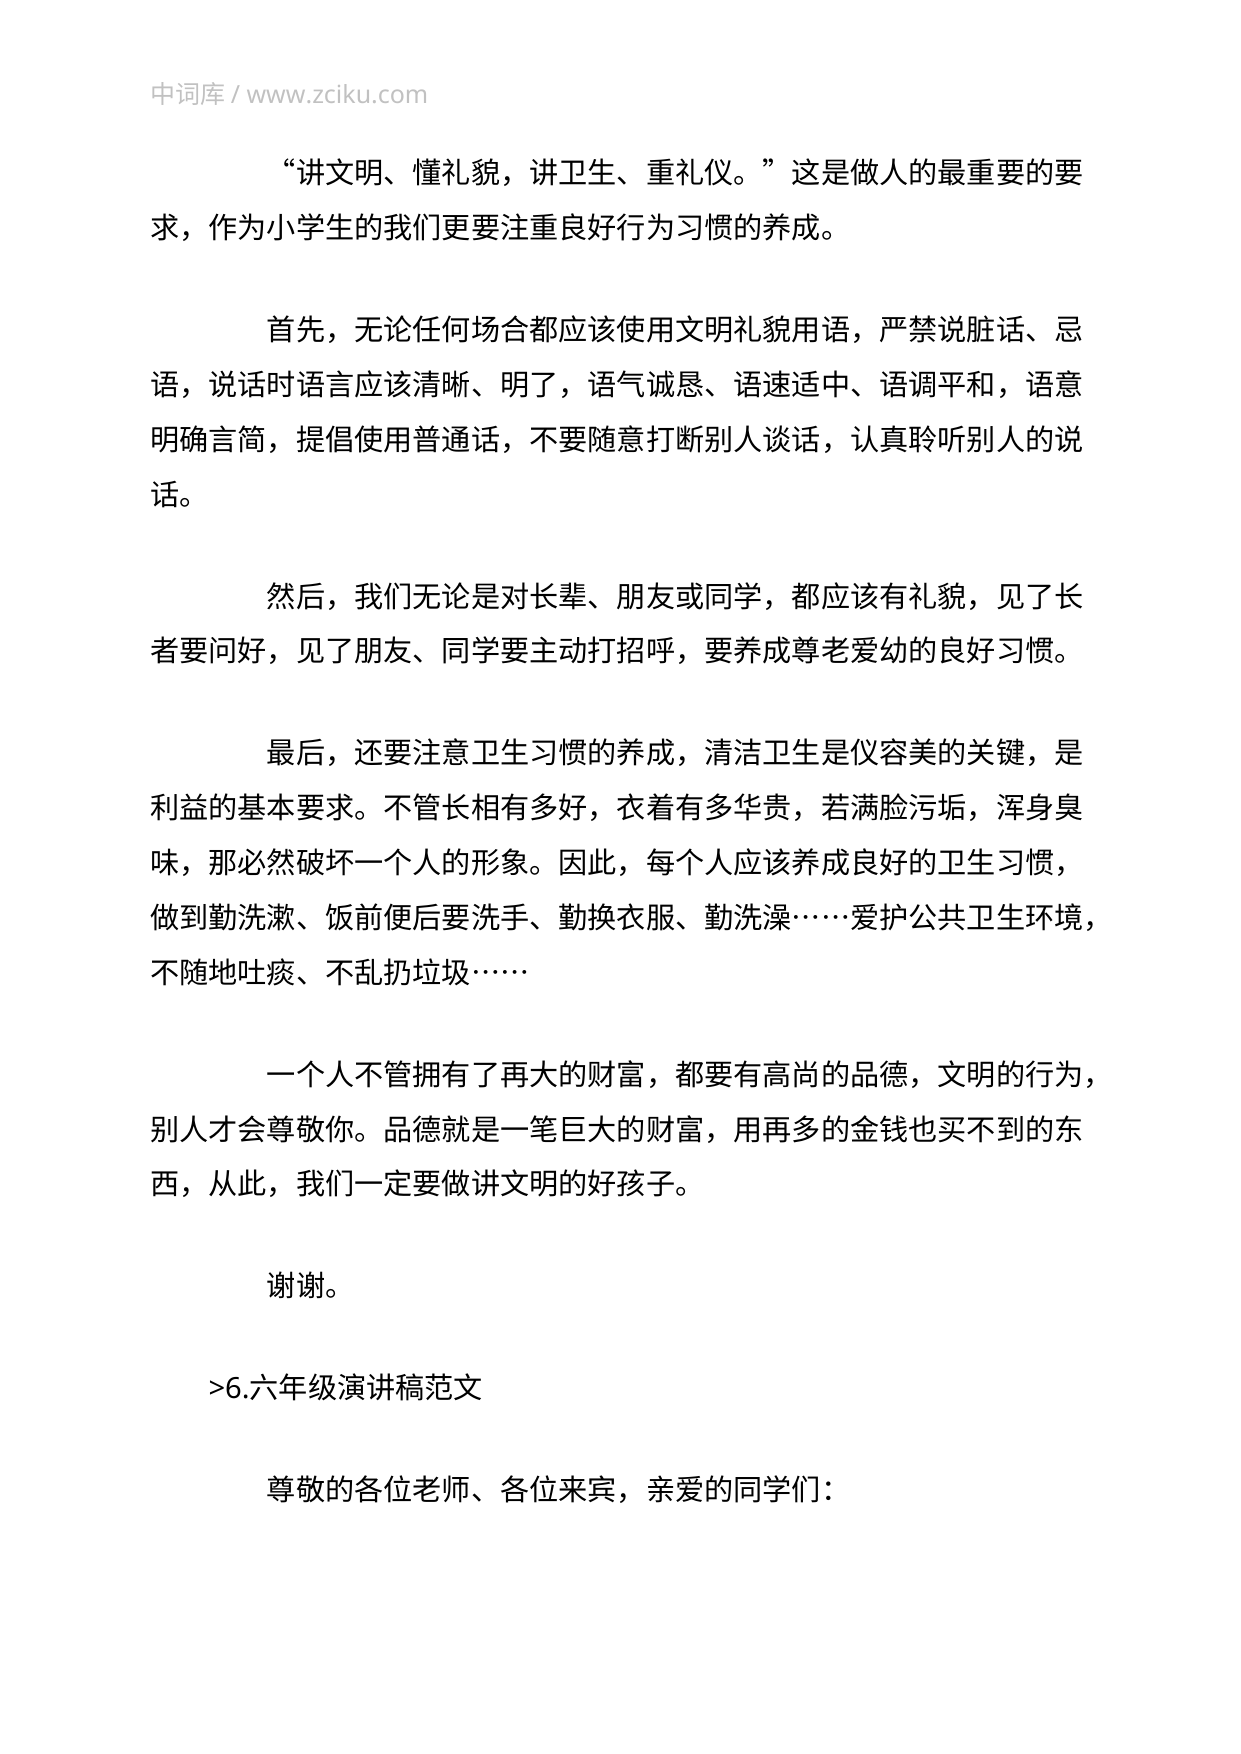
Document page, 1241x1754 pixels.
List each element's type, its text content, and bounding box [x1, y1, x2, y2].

text 首先，无论任何场合都应该使用文明礼貌用语，严禁说脏话、忌语，说话时语言应该清晰、明了，语气诚恳、语速适中、语调平和，语意明确言简，提倡使用普通话，不要随意打断别人谈话，认真聆听别人的说话。 [150, 307, 1090, 514]
text 最后，还要注意卫生习惯的养成，清洁卫生是仪容美的关键，是利益的基本要求。不管长相有多好，衣着有多华贵，若满脸污垢，浑身臭味，那必然破坏一个人的形象。因此，每个人应该养成良好的卫生习惯，做到勤洗漱、饭前便后要洗手、勤换衣服、勤洗澡……爱护公共卫生环境，不随地吐痰、不乱扔垃圾…… [150, 730, 1090, 992]
text 一个人不管拥有了再大的财富，都要有高尚的品德，文明的行为，别人才会尊敬你。品德就是一笔巨大的财富，用再多的金钱也买不到的东西，从此，我们一定要做讲文明的好孩子。 [150, 1051, 1090, 1203]
text 然后，我们无论是对长辈、朋友或同学，都应该有礼貌，见了长者要问好，见了朋友、同学要主动打招呼，要养成尊老爱幼的良好习惯。 [150, 573, 1090, 670]
text 尊敬的各位老师、各位来宾，亲爱的同学们： [150, 1466, 1090, 1509]
text >6.六年级演讲稿范文 [150, 1364, 1090, 1407]
text “讲文明、懂礼貌，讲卫生、重礼仪。”这是做人的最重要的要求，作为小学生的我们更要注重良好行为习惯的养成。 [150, 150, 1090, 247]
text 谢谢。 [150, 1263, 1090, 1305]
